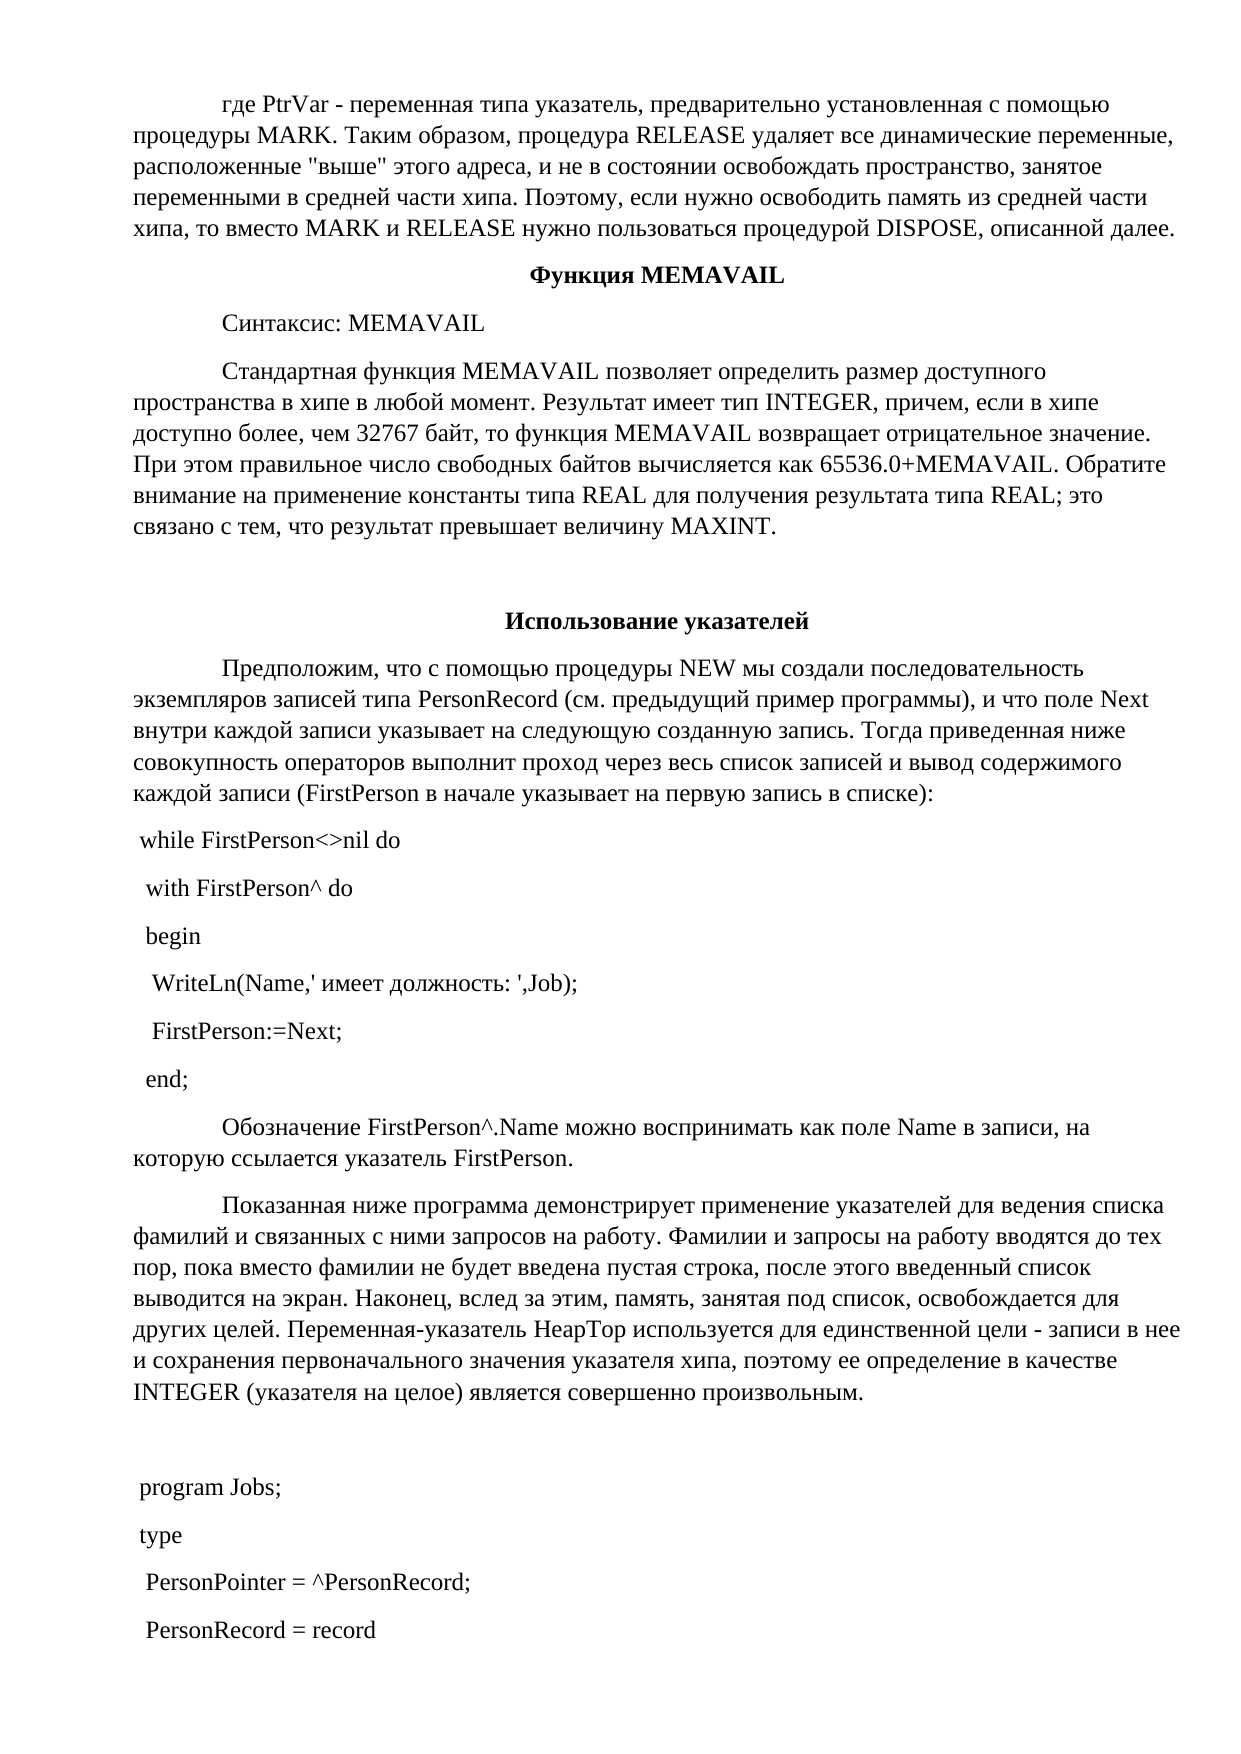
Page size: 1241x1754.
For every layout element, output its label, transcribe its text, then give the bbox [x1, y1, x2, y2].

text PersonPointer = ^PersonRecord; [133, 1567, 1181, 1596]
text type [133, 1520, 1181, 1548]
text Обозначение FirstPerson^.Name можно воспринимать как поле Name в записи, на которую ссылается указатель FirstPerson. [133, 1112, 1181, 1171]
text WriteLn(Name,' имеет должность: ',Job); [133, 968, 1181, 997]
text end; [133, 1064, 1181, 1093]
text Использование указателей [133, 606, 1181, 634]
text Синтаксис: MEMAVAIL [133, 308, 1181, 337]
text Показанная ниже программа демонстрирует применение указателей для ведения списка фамилий и связанных с ними запросов на работу. Фамилии и запросы на работу вводятся до тех пор, пока вместо фамилии не будет введена пустая строка, после этого введенный список выводится на экран. Наконец, вслед за этим, память, занятая под список, освобождается для других целей. Переменная-указатель HeapTop используется для единственной цели - записи в нее и сохранения первоначального значения указателя хипа, поэтому ее определение в качестве INTEGER (указателя на целое) является совершенно произвольным. [133, 1190, 1181, 1405]
text with FirstPerson^ do [133, 873, 1181, 902]
text while FirstPerson<>nil do [133, 825, 1181, 854]
text begin [133, 921, 1181, 949]
text PersonRecord = record [133, 1615, 1181, 1644]
text где PtrVar - переменная типа указатель, предварительно установленная с помощью процедуры MARK. Таким образом, процедура RELEASE удаляет все динамические переменные, расположенные "выше" этого адреса, и не в состоянии освобождать пространство, занятое переменными в средней части хипа. Поэтому, если нужно освободить память из средней части хипа, то вместо MARK и RELEASE нужно пользоваться процедурой DISPOSE, описанной далее. [133, 89, 1181, 242]
text program Jobs; [133, 1472, 1181, 1501]
text FirstPerson:=Next; [133, 1016, 1181, 1045]
text Стандартная функция MEMAVAIL позволяет определить размер доступного пространства в хипе в любой момент. Результат имеет тип INTEGER, причем, если в хипе доступно более, чем 32767 байт, то функция MEMAVAIL возвращает отрицательное значение. При этом правильное число свободных байтов вычисляется как 65536.0+MEMAVAIL. Обратите внимание на применение константы типа REAL для получения результата типа REAL; это связано с тем, что результат превышает величину MAXINT. [133, 356, 1181, 540]
text Функция MEMAVAIL [133, 261, 1181, 289]
text Предположим, что с помощью процедуры NEW мы создали последовательность экземпляров записей типа PersonRecord (см. предыдущий пример программы), и что поле Next внутри каждой записи указывает на следующую созданную запись. Тогда приведенная ниже совокупность операторов выполнит проход через весь список записей и вывод содержимого каждой записи (FirstPerson в начале указывает на первую запись в списке): [133, 653, 1181, 806]
